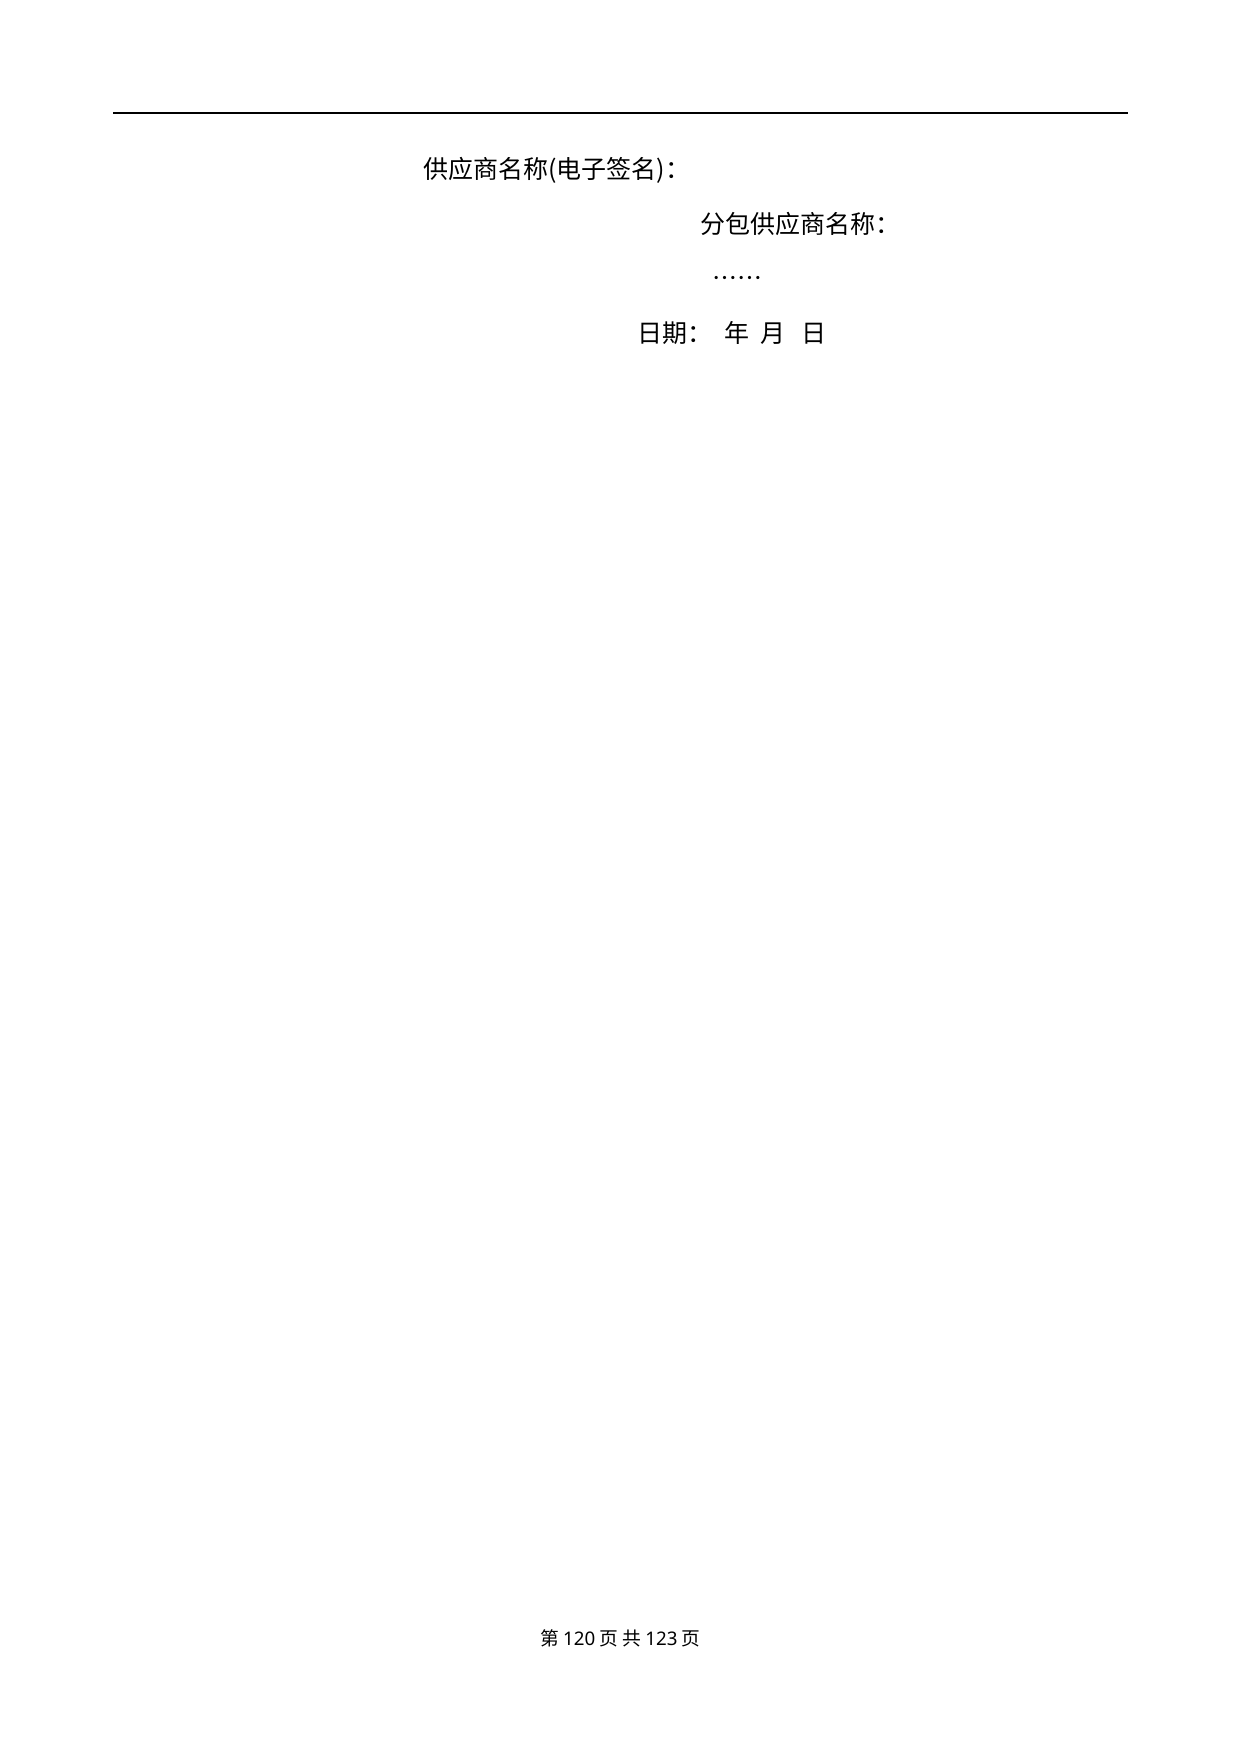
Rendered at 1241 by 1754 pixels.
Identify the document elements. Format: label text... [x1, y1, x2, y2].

text 分包供应商名称： [112, 204, 1128, 241]
text 日期： 年 月 日 [112, 313, 1128, 349]
text 供应商名称(电子签名)： [187, 150, 1128, 186]
text …… [112, 259, 1128, 295]
